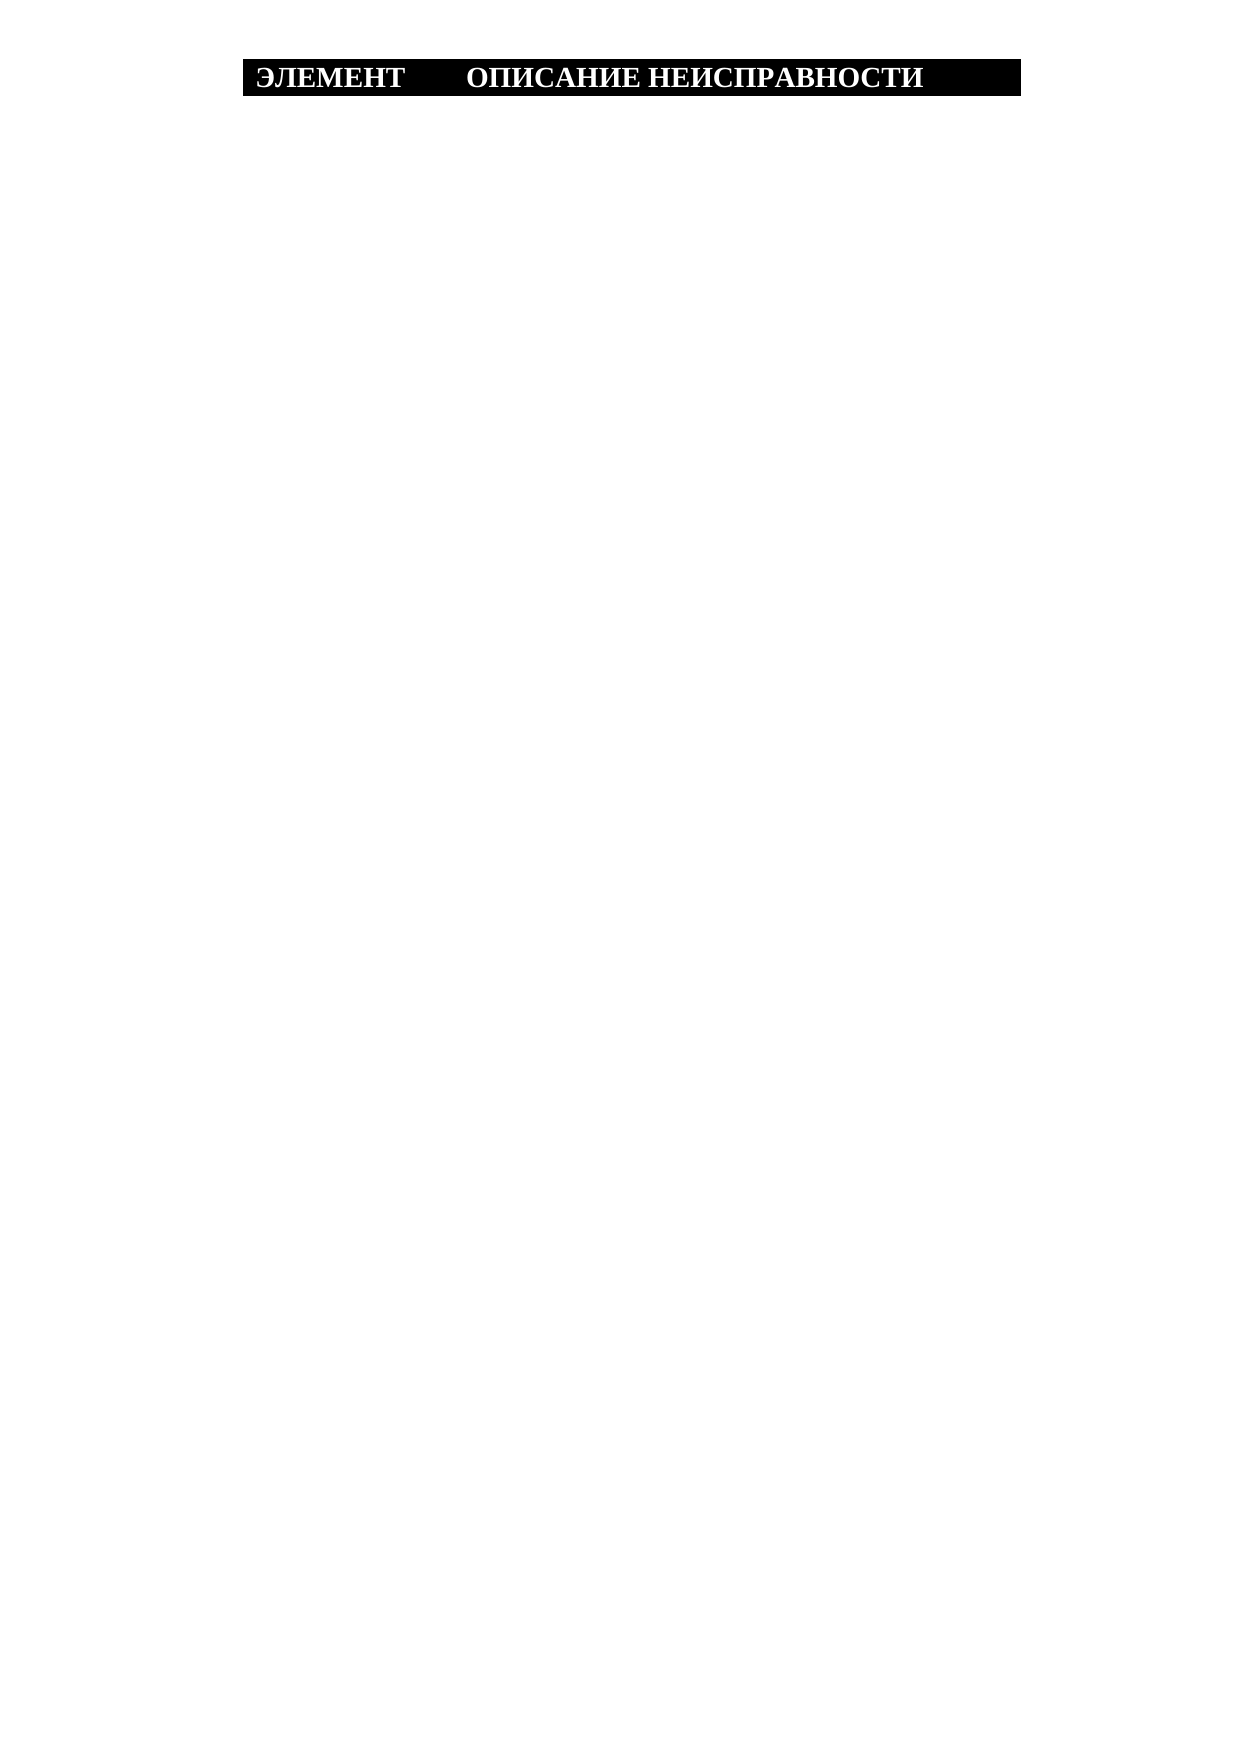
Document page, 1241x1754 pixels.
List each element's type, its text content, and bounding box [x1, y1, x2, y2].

table_header ОПИСАНИЕ НЕИСПРАВНОСТИ [455, 61, 1019, 94]
table_header ЭЛЕМЕНТ [245, 61, 454, 94]
